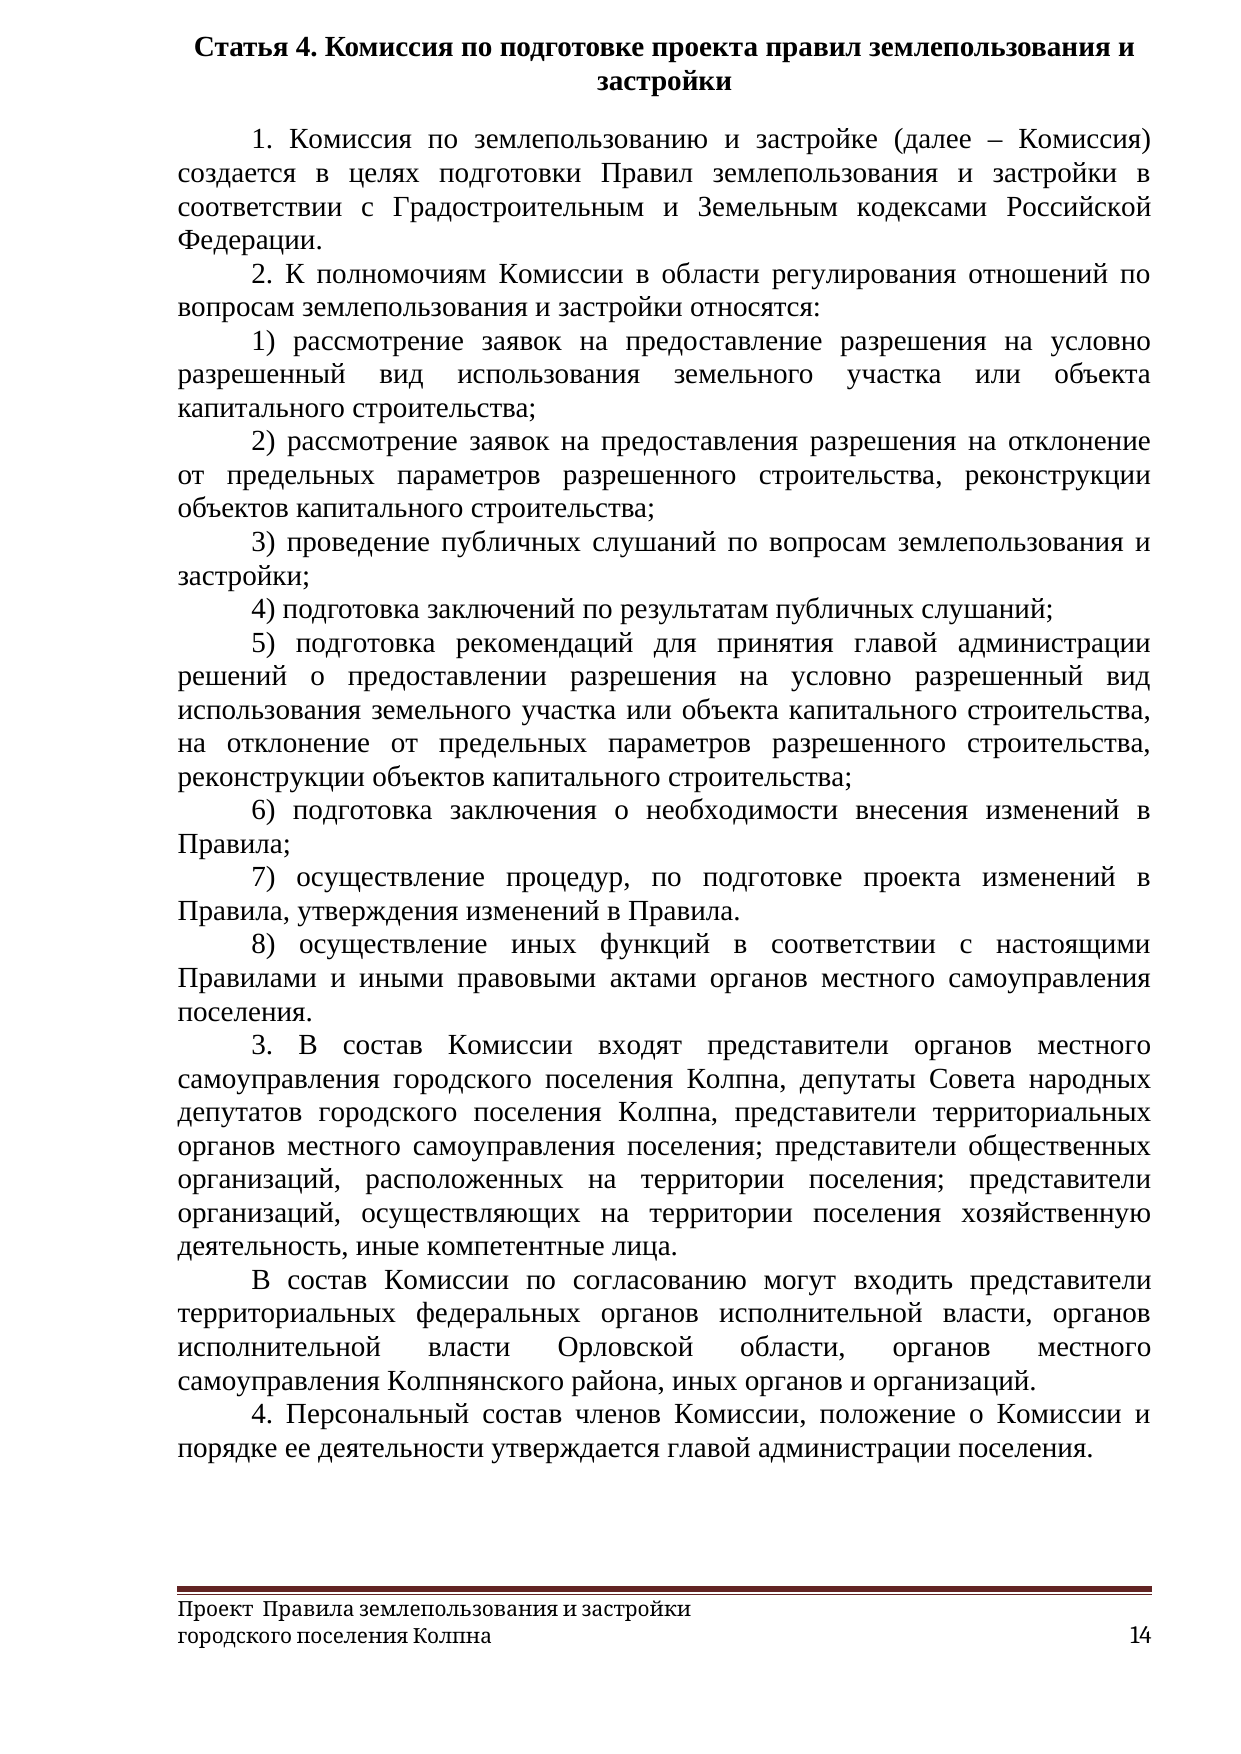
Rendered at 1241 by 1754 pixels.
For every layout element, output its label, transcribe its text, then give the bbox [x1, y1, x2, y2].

text 1. Комиссия по землепользованию и застройке (далее – Комиссия) создается в целях подготовки Правил землепользования и застройки в соответствии с Градостроительным и Земельным кодексами Российской Федерации. [177, 122, 1152, 256]
text 2) рассмотрение заявок на предоставления разрешения на отклонение от предельных параметров разрешенного строительства, реконструкции объектов капитального строительства; [177, 423, 1152, 524]
text 3) проведение публичных слушаний по вопросам землепользования и застройки; [177, 524, 1152, 591]
text 4. Персональный состав членов Комиссии, положение о Комиссии и порядке ее деятельности утверждается главой администрации поселения. [177, 1396, 1152, 1463]
text 6) подготовка заключения о необходимости внесения изменений в Правила; [177, 792, 1152, 859]
text 7) осуществление процедур, по подготовке проекта изменений в Правила, утверждения изменений в Правила. [177, 859, 1152, 927]
subtitle Статья 4. Комиссия по подготовке проекта правил землепользования и застройки [177, 29, 1152, 97]
text 3. В состав Комиссии входят представители органов местного самоуправления городского поселения Колпна, депутаты Совета народных депутатов городского поселения Колпна, представители территориальных органов местного самоуправления поселения; представители общественных организаций, расположенных на территории поселения; представители организаций, осуществляющих на территории поселения хозяйственную деятельность, иные компетентные лица. [177, 1027, 1152, 1262]
text 1) рассмотрение заявок на предоставление разрешения на условно разрешенный вид использования земельного участка или объекта капитального строительства; [177, 323, 1152, 423]
text 8) осуществление иных функций в соответствии с настоящими Правилами и иными правовыми актами органов местного самоуправления поселения. [177, 927, 1152, 1027]
text 5) подготовка рекомендаций для принятия главой администрации решений о предоставлении разрешения на условно разрешенный вид использования земельного участка или объекта капитального строительства, на отклонение от предельных параметров разрешенного строительства, реконструкции объектов капитального строительства; [177, 625, 1152, 792]
text В состав Комиссии по согласованию могут входить представители территориальных федеральных органов исполнительной власти, органов исполнительной власти Орловской области, органов местного самоуправления Колпнянского района, иных органов и организаций. [177, 1262, 1152, 1396]
text 2. К полномочиям Комиссии в области регулирования отношений по вопросам землепользования и застройки относятся: [177, 256, 1152, 323]
text 4) подготовка заключений по результатам публичных слушаний; [177, 591, 1152, 625]
